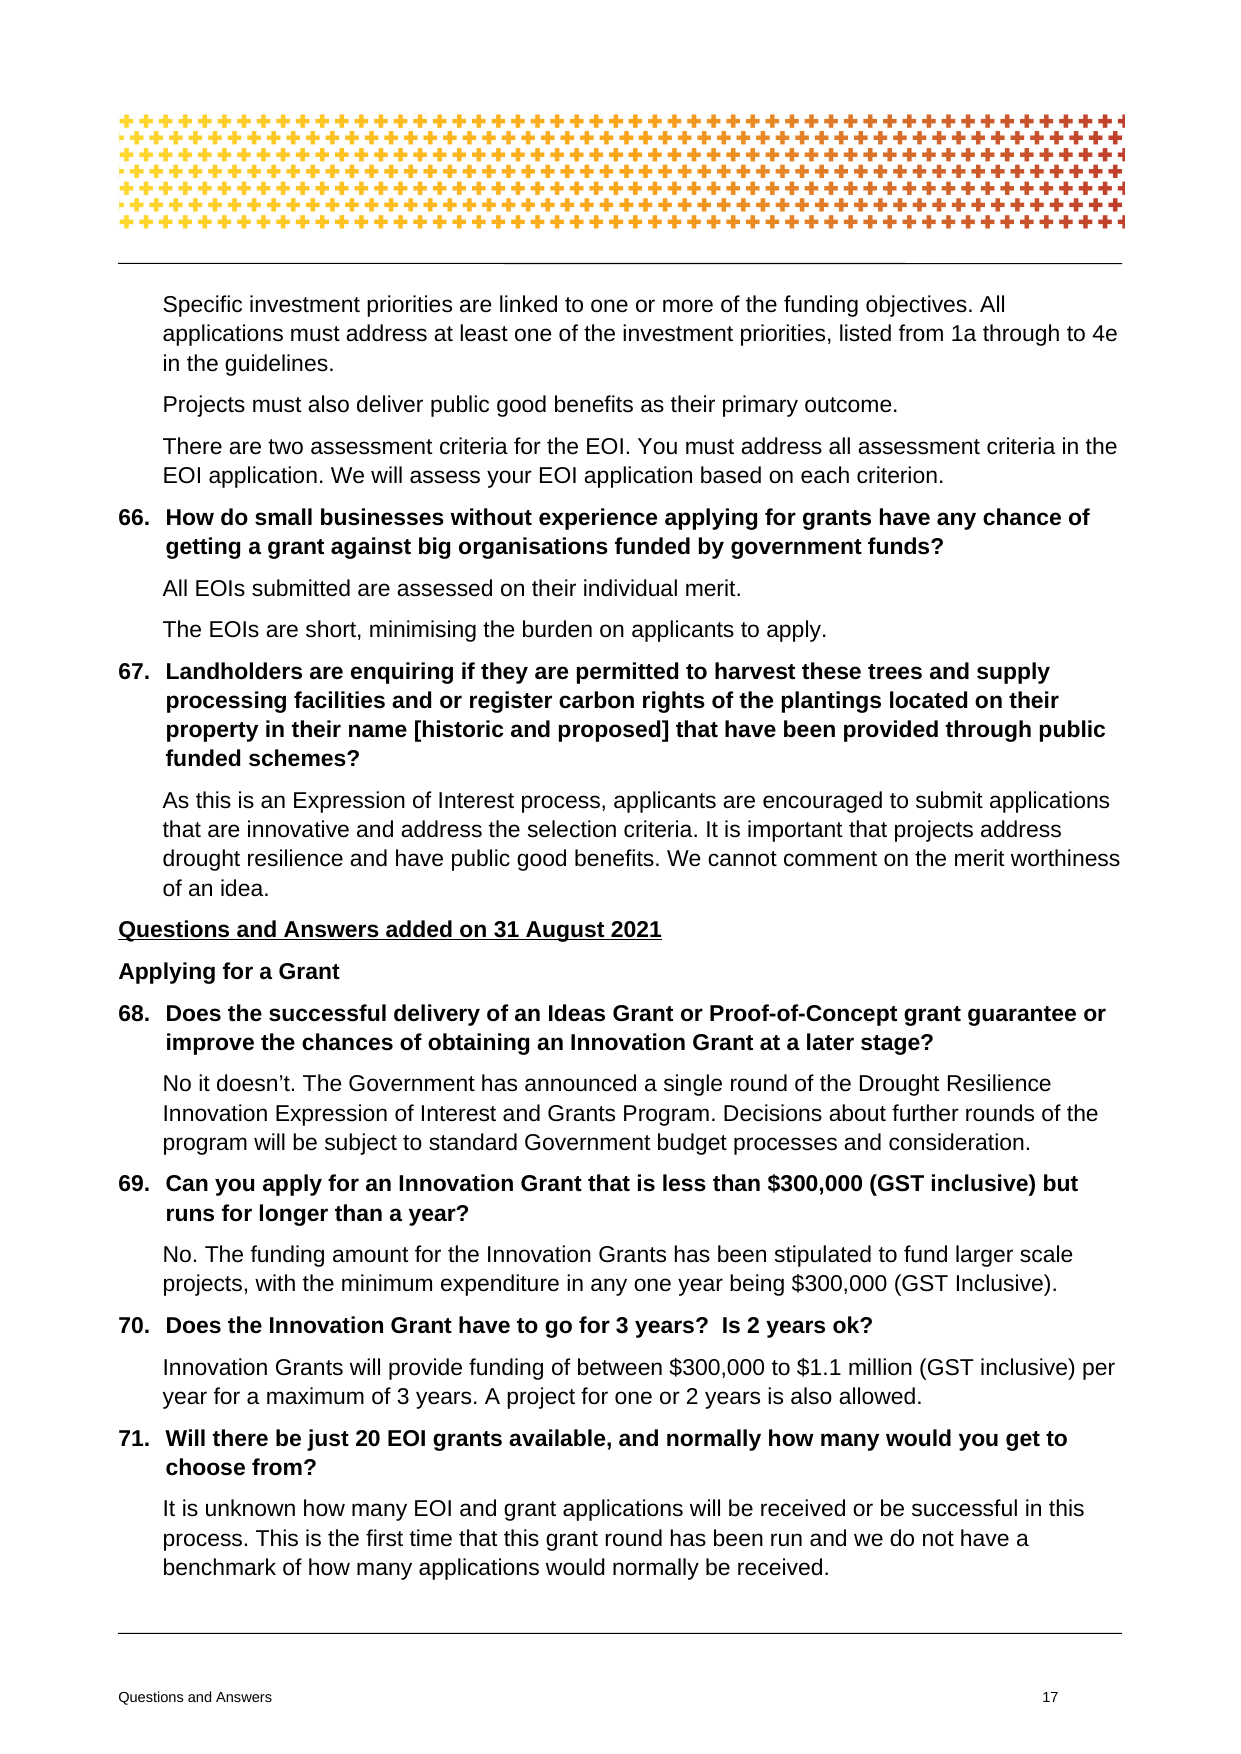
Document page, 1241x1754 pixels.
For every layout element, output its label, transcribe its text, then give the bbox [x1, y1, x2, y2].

text No it doesn’t. The Government has announced a single round of the Drought Resilience Innovation Expression of Interest and Grants Program. Decisions about further rounds of the program will be subject to standard Government budget processes and consideration. [162, 1067, 1122, 1155]
picture [112, 112, 1125, 237]
text Specific investment priorities are linked to one or more of the funding objectives. All applications must address at least one of the investment priorities, listed from 1a through to 4e in the guidelines. [162, 288, 1122, 376]
text As this is an Expression of Interest process, applicants are encouraged to submit applications that are innovative and address the selection criteria. It is important that projects address drought resilience and have public good benefits. We cannot comment on the merit worthiness of an idea. [162, 784, 1122, 901]
text Does the Innovation Grant have to go for 3 years? Is 2 years ok? [118, 1309, 1122, 1338]
text How do small businesses without experience applying for grants have any chance of getting a grant against big organisations funded by government funds? [118, 501, 1122, 559]
text It is unknown how many EOI and grant applications will be received or be successful in this process. This is the first time that this grant round has been run and we do not have a benchmark of how many applications would normally be received. [162, 1492, 1122, 1580]
text All EOIs submitted are assessed on their individual merit. [162, 572, 1122, 601]
text Questions and Answers added on 31 August 2021 [118, 913, 1122, 942]
text No. The funding amount for the Innovation Grants has been stipulated to fund larger scale projects, with the minimum expenditure in any one year being $300,000 (GST Inclusive). [162, 1238, 1122, 1297]
text Projects must also deliver public good benefits as their primary outcome. [162, 388, 1122, 417]
text Will there be just 20 EOI grants available, and normally how many would you get to choose from? [118, 1422, 1122, 1480]
text Landholders are enquiring if they are permitted to harvest these trees and supply processing facilities and or register carbon rights of the plantings located on their property in their name [historic and proposed] that have been provided through public funded schemes? [118, 655, 1122, 772]
subtitle Applying for a Grant [118, 955, 1122, 984]
text There are two assessment criteria for the EOI. You must address all assessment criteria in the EOI application. We will assess your EOI application based on each criterion. [162, 430, 1122, 488]
text Can you apply for an Innovation Grant that is less than $300,000 (GST inclusive) but runs for longer than a year? [118, 1167, 1122, 1226]
text The EOIs are short, minimising the burden on applicants to apply. [162, 613, 1122, 642]
text Innovation Grants will provide funding of between $300,000 to $1.1 million (GST inclusive) per year for a maximum of 3 years. A project for one or 2 years is also allowed. [162, 1351, 1122, 1409]
text Does the successful delivery of an Ideas Grant or Proof-of-Concept grant guarantee or improve the chances of obtaining an Innovation Grant at a later stage? [118, 997, 1122, 1055]
